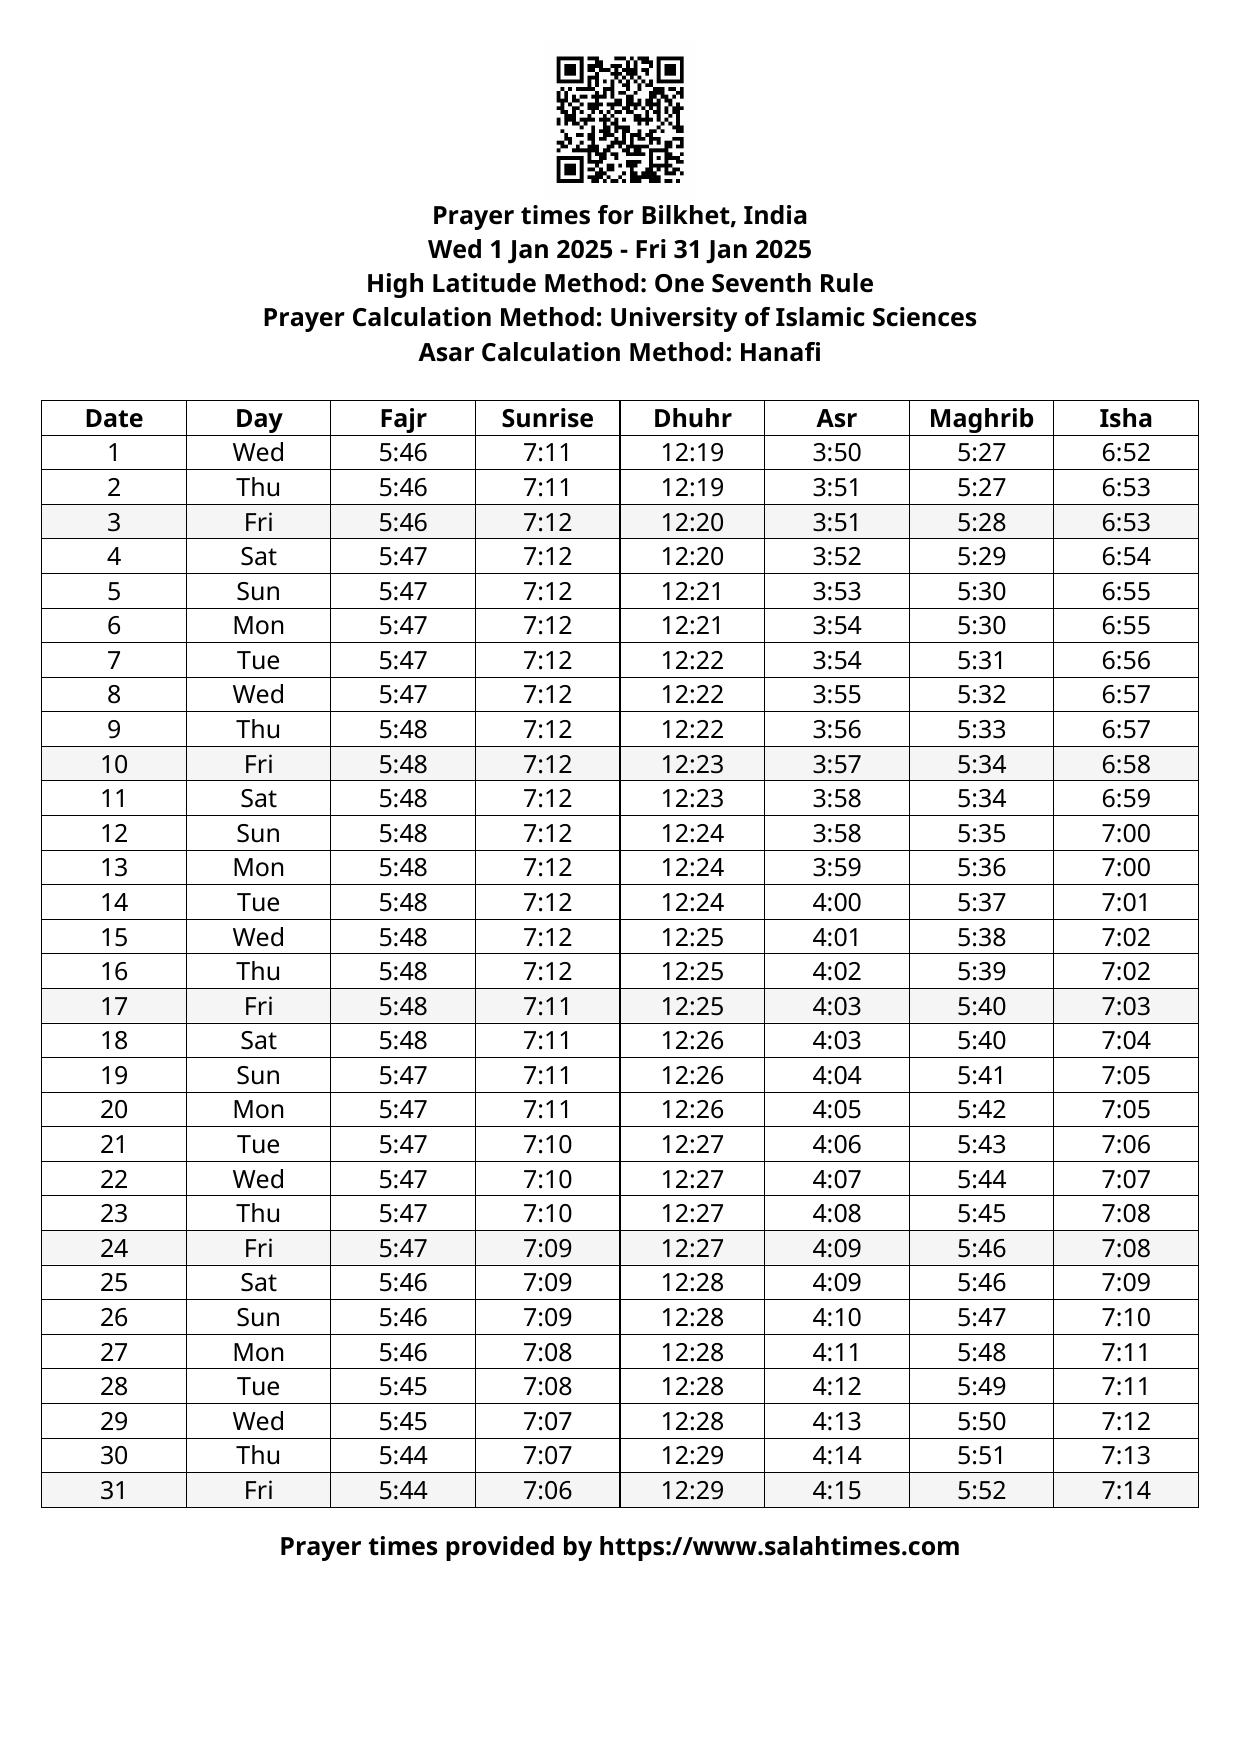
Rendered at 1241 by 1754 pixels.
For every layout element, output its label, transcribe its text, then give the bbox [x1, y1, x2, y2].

table_cell 5:48 [331, 954, 475, 988]
table_cell 5:46 [331, 470, 475, 504]
table_cell 12:28 [621, 1369, 764, 1403]
table_cell Thu [187, 954, 330, 988]
table_cell 5:45 [910, 1196, 1053, 1230]
table_cell 7:11 [476, 1093, 619, 1126]
table_cell 5:46 [331, 1335, 475, 1368]
table_cell 12:27 [621, 1162, 764, 1195]
table_cell 12:27 [621, 1196, 764, 1230]
table_cell 5:44 [331, 1473, 475, 1507]
table_cell 7:08 [476, 1335, 619, 1368]
table_cell 7:02 [1054, 920, 1198, 953]
table_cell 12:23 [621, 781, 764, 815]
table_cell 21 [42, 1127, 186, 1161]
table_cell 5:48 [331, 920, 475, 953]
table_cell Sun [187, 816, 330, 849]
table_cell 4:05 [765, 1093, 909, 1126]
table_cell 7:02 [1054, 954, 1198, 988]
table_cell 5:48 [331, 747, 475, 780]
table_cell 7:09 [476, 1300, 619, 1334]
table_cell 7:11 [476, 1058, 619, 1092]
table_cell 3:58 [765, 816, 909, 849]
table_cell 5:40 [910, 989, 1053, 1022]
table_cell 6:55 [1054, 574, 1198, 607]
table_cell 5:47 [331, 643, 475, 677]
table_header Day [187, 401, 330, 434]
table_cell Wed [187, 678, 330, 711]
table_cell 5:42 [910, 1093, 1053, 1126]
table_cell 7:12 [476, 574, 619, 607]
table_cell 16 [42, 954, 186, 988]
table_header Isha [1054, 401, 1198, 434]
table_cell 3:58 [765, 781, 909, 815]
table_header Maghrib [910, 401, 1053, 434]
table_cell 7:06 [476, 1473, 619, 1507]
table_cell 12:24 [621, 816, 764, 849]
table_cell 12:25 [621, 954, 764, 988]
table_cell 7:12 [476, 816, 619, 849]
table_cell 7:08 [1054, 1231, 1198, 1264]
table_cell 7:08 [476, 1369, 619, 1403]
table_cell 20 [42, 1093, 186, 1126]
table_cell 5:47 [910, 1300, 1053, 1334]
table_cell 11 [42, 781, 186, 815]
table_cell 7:12 [476, 678, 619, 711]
table_cell 4:13 [765, 1404, 909, 1437]
table_cell 27 [42, 1335, 186, 1368]
text High Latitude Method: One Seventh Rule [42, 266, 1198, 300]
table_cell 12:29 [621, 1473, 764, 1507]
table_cell 5:46 [331, 1266, 475, 1299]
table_cell 23 [42, 1196, 186, 1230]
table_cell 4:03 [765, 1024, 909, 1057]
table_cell 5:48 [910, 1335, 1053, 1368]
table_cell 12:26 [621, 1058, 764, 1092]
table_cell 4:14 [765, 1439, 909, 1472]
table_cell 5:46 [331, 505, 475, 538]
table_cell Fri [187, 747, 330, 780]
table_cell 7 [42, 643, 186, 677]
table_cell 7:10 [476, 1196, 619, 1230]
table_cell 5:41 [910, 1058, 1053, 1092]
table_cell 14 [42, 885, 186, 919]
table_cell 12:22 [621, 643, 764, 677]
table_cell 6:57 [1054, 712, 1198, 746]
table_cell 6:52 [1054, 436, 1198, 469]
table_cell 12 [42, 816, 186, 849]
table_cell 5:34 [910, 747, 1053, 780]
table_cell 3:53 [765, 574, 909, 607]
table_cell Mon [187, 1335, 330, 1368]
table_cell 5:30 [910, 609, 1053, 642]
table_cell 7:11 [1054, 1335, 1198, 1368]
table_cell 5:48 [331, 851, 475, 884]
table_cell 5:39 [910, 954, 1053, 988]
table_cell Fri [187, 1231, 330, 1264]
text Prayer times for Bilkhet, India [42, 198, 1198, 232]
table_cell 30 [42, 1439, 186, 1472]
table_cell Sat [187, 781, 330, 815]
table_cell Thu [187, 712, 330, 746]
table_cell Tue [187, 1127, 330, 1161]
table_cell 7:12 [476, 954, 619, 988]
table_cell 5:46 [331, 436, 475, 469]
table_cell 29 [42, 1404, 186, 1437]
table_cell 5:48 [331, 1024, 475, 1057]
table_cell 5:47 [331, 609, 475, 642]
table_cell 7:05 [1054, 1058, 1198, 1092]
table_cell 5:46 [331, 1300, 475, 1334]
table_cell 5:27 [910, 470, 1053, 504]
table_cell 5:46 [910, 1266, 1053, 1299]
table_cell 3:56 [765, 712, 909, 746]
table_cell 12:26 [621, 1024, 764, 1057]
table_cell 12:22 [621, 678, 764, 711]
table_cell 5:50 [910, 1404, 1053, 1437]
table_cell 6:57 [1054, 678, 1198, 711]
table_cell 5 [42, 574, 186, 607]
table_cell 8 [42, 678, 186, 711]
table_cell Wed [187, 920, 330, 953]
table_cell 3:59 [765, 851, 909, 884]
table_cell 13 [42, 851, 186, 884]
table_cell Sat [187, 1024, 330, 1057]
table_cell 4:09 [765, 1231, 909, 1264]
table_cell 7:07 [476, 1404, 619, 1437]
table_cell 7:09 [476, 1231, 619, 1264]
table_cell 3:51 [765, 470, 909, 504]
table_cell 22 [42, 1162, 186, 1195]
table_cell 4:08 [765, 1196, 909, 1230]
table_cell 3:55 [765, 678, 909, 711]
table_cell 17 [42, 989, 186, 1022]
table_cell 25 [42, 1266, 186, 1299]
table_cell 5:37 [910, 885, 1053, 919]
table_cell 12:24 [621, 885, 764, 919]
table_cell 4:03 [765, 989, 909, 1022]
table_cell 7:12 [476, 609, 619, 642]
table_cell 19 [42, 1058, 186, 1092]
table_cell 6 [42, 609, 186, 642]
table_cell 6:56 [1054, 643, 1198, 677]
table_cell 3:57 [765, 747, 909, 780]
table_cell 4:00 [765, 885, 909, 919]
table_cell 5:31 [910, 643, 1053, 677]
table_cell 7:11 [476, 436, 619, 469]
table_cell 7:11 [1054, 1369, 1198, 1403]
table_cell Sun [187, 574, 330, 607]
table_cell 3:52 [765, 539, 909, 573]
table_cell 5:47 [331, 1231, 475, 1264]
table_cell 5:44 [910, 1162, 1053, 1195]
table_cell 5:29 [910, 539, 1053, 573]
table_cell 7:12 [476, 712, 619, 746]
table_cell 5:47 [331, 1127, 475, 1161]
table_cell 7:10 [476, 1162, 619, 1195]
table_cell 5:36 [910, 851, 1053, 884]
table_cell 7:08 [1054, 1196, 1198, 1230]
table_cell 12:20 [621, 539, 764, 573]
table_cell 4:04 [765, 1058, 909, 1092]
table_cell 26 [42, 1300, 186, 1334]
table_cell 4 [42, 539, 186, 573]
table_cell 7:00 [1054, 816, 1198, 849]
text Wed 1 Jan 2025 - Fri 31 Jan 2025 [42, 232, 1198, 266]
table_cell Mon [187, 1093, 330, 1126]
table_cell 7:06 [1054, 1127, 1198, 1161]
table_cell Sat [187, 539, 330, 573]
table_cell Wed [187, 1404, 330, 1437]
table_cell 3:51 [765, 505, 909, 538]
table_cell 7:11 [476, 989, 619, 1022]
table_cell 5:47 [331, 1162, 475, 1195]
table_cell 5:47 [331, 1196, 475, 1230]
table_cell 18 [42, 1024, 186, 1057]
table_cell Thu [187, 1439, 330, 1472]
table_cell 12:28 [621, 1335, 764, 1368]
table_cell 5:47 [331, 1058, 475, 1092]
table_cell 5:28 [910, 505, 1053, 538]
table_cell 3:54 [765, 609, 909, 642]
table_cell Sat [187, 1266, 330, 1299]
table_cell 5:27 [910, 436, 1053, 469]
table_cell 1 [42, 436, 186, 469]
table_cell 7:12 [476, 851, 619, 884]
text Prayer times provided by https://www.salahtimes.com [42, 1528, 1198, 1563]
table_cell 7:12 [476, 539, 619, 573]
table_cell 4:10 [765, 1300, 909, 1334]
table_cell 5:45 [331, 1404, 475, 1437]
table_cell Sun [187, 1058, 330, 1092]
table_cell 9 [42, 712, 186, 746]
table_cell 12:23 [621, 747, 764, 780]
table_cell 6:54 [1054, 539, 1198, 573]
table_cell 12:19 [621, 436, 764, 469]
table_cell 12:24 [621, 851, 764, 884]
table_cell 7:09 [476, 1266, 619, 1299]
table_cell Tue [187, 1369, 330, 1403]
table_cell 7:10 [476, 1127, 619, 1161]
table_header Date [42, 401, 186, 434]
table_cell Mon [187, 851, 330, 884]
table_cell 12:20 [621, 505, 764, 538]
table_cell 12:22 [621, 712, 764, 746]
table_cell 28 [42, 1369, 186, 1403]
table_cell 24 [42, 1231, 186, 1264]
table_header Sunrise [476, 401, 619, 434]
table_cell 12:26 [621, 1093, 764, 1126]
table_cell 7:12 [476, 747, 619, 780]
table_cell 12:25 [621, 989, 764, 1022]
table_cell 5:32 [910, 678, 1053, 711]
table_cell 7:07 [1054, 1162, 1198, 1195]
table_cell 6:53 [1054, 505, 1198, 538]
table_cell 7:12 [476, 920, 619, 953]
table_cell 6:53 [1054, 470, 1198, 504]
table_cell 5:35 [910, 816, 1053, 849]
table_cell 15 [42, 920, 186, 953]
table_cell 12:21 [621, 609, 764, 642]
table_cell 7:12 [476, 643, 619, 677]
table_cell 5:48 [331, 781, 475, 815]
table_cell 4:15 [765, 1473, 909, 1507]
table_cell 5:45 [331, 1369, 475, 1403]
table_cell 5:43 [910, 1127, 1053, 1161]
table_cell 4:11 [765, 1335, 909, 1368]
table_cell 7:12 [1054, 1404, 1198, 1437]
table_cell 10 [42, 747, 186, 780]
table_cell 12:19 [621, 470, 764, 504]
table_cell Mon [187, 609, 330, 642]
table_cell Fri [187, 989, 330, 1022]
table_cell 12:28 [621, 1404, 764, 1437]
table_cell 7:14 [1054, 1473, 1198, 1507]
table_header Asr [765, 401, 909, 434]
table_cell 12:29 [621, 1439, 764, 1472]
table_cell 4:06 [765, 1127, 909, 1161]
table_cell 12:25 [621, 920, 764, 953]
table_cell 6:59 [1054, 781, 1198, 815]
table_cell 3 [42, 505, 186, 538]
table_cell 2 [42, 470, 186, 504]
table_cell 7:11 [476, 1024, 619, 1057]
table_cell Sun [187, 1300, 330, 1334]
table_cell 5:47 [331, 539, 475, 573]
table_cell 7:11 [476, 470, 619, 504]
table_cell 5:48 [331, 816, 475, 849]
table_cell 3:50 [765, 436, 909, 469]
table_header Fajr [331, 401, 475, 434]
table_cell 7:01 [1054, 885, 1198, 919]
table_cell 7:09 [1054, 1266, 1198, 1299]
text Asar Calculation Method: Hanafi [42, 334, 1198, 368]
table_header Dhuhr [621, 401, 764, 434]
picture [542, 41, 699, 198]
table_cell Fri [187, 1473, 330, 1507]
table_cell 7:12 [476, 885, 619, 919]
table_cell Thu [187, 470, 330, 504]
table_cell 12:27 [621, 1231, 764, 1264]
table_cell 7:07 [476, 1439, 619, 1472]
table_cell 4:12 [765, 1369, 909, 1403]
table_cell 5:46 [910, 1231, 1053, 1264]
table_cell 7:12 [476, 505, 619, 538]
table_cell Tue [187, 643, 330, 677]
table_cell 5:47 [331, 678, 475, 711]
table_cell Wed [187, 1162, 330, 1195]
table_cell 7:03 [1054, 989, 1198, 1022]
table_cell 7:10 [1054, 1300, 1198, 1334]
table_cell 5:48 [331, 989, 475, 1022]
table_cell 7:12 [476, 781, 619, 815]
table_cell 12:21 [621, 574, 764, 607]
table_cell Tue [187, 885, 330, 919]
table_cell 5:49 [910, 1369, 1053, 1403]
table_cell Thu [187, 1196, 330, 1230]
table_cell 5:30 [910, 574, 1053, 607]
table_cell 12:27 [621, 1127, 764, 1161]
table_cell 5:52 [910, 1473, 1053, 1507]
text Prayer Calculation Method: University of Islamic Sciences [42, 300, 1198, 334]
table_cell 4:01 [765, 920, 909, 953]
table_cell 5:47 [331, 574, 475, 607]
table_cell 4:09 [765, 1266, 909, 1299]
table_cell 5:40 [910, 1024, 1053, 1057]
table_cell 5:33 [910, 712, 1053, 746]
table_cell 5:48 [331, 885, 475, 919]
table_cell 5:34 [910, 781, 1053, 815]
table_cell 7:00 [1054, 851, 1198, 884]
table_cell Wed [187, 436, 330, 469]
table_cell 5:47 [331, 1093, 475, 1126]
table_cell 12:28 [621, 1266, 764, 1299]
table_cell 7:05 [1054, 1093, 1198, 1126]
table_cell 31 [42, 1473, 186, 1507]
table_cell 5:44 [331, 1439, 475, 1472]
table_cell 12:28 [621, 1300, 764, 1334]
table_cell 7:13 [1054, 1439, 1198, 1472]
table_cell 6:55 [1054, 609, 1198, 642]
table_cell 4:02 [765, 954, 909, 988]
table_cell 4:07 [765, 1162, 909, 1195]
table_cell 5:51 [910, 1439, 1053, 1472]
table_cell 5:48 [331, 712, 475, 746]
table_cell 3:54 [765, 643, 909, 677]
table_cell 5:38 [910, 920, 1053, 953]
table_cell Fri [187, 505, 330, 538]
table_cell 6:58 [1054, 747, 1198, 780]
table_cell 7:04 [1054, 1024, 1198, 1057]
